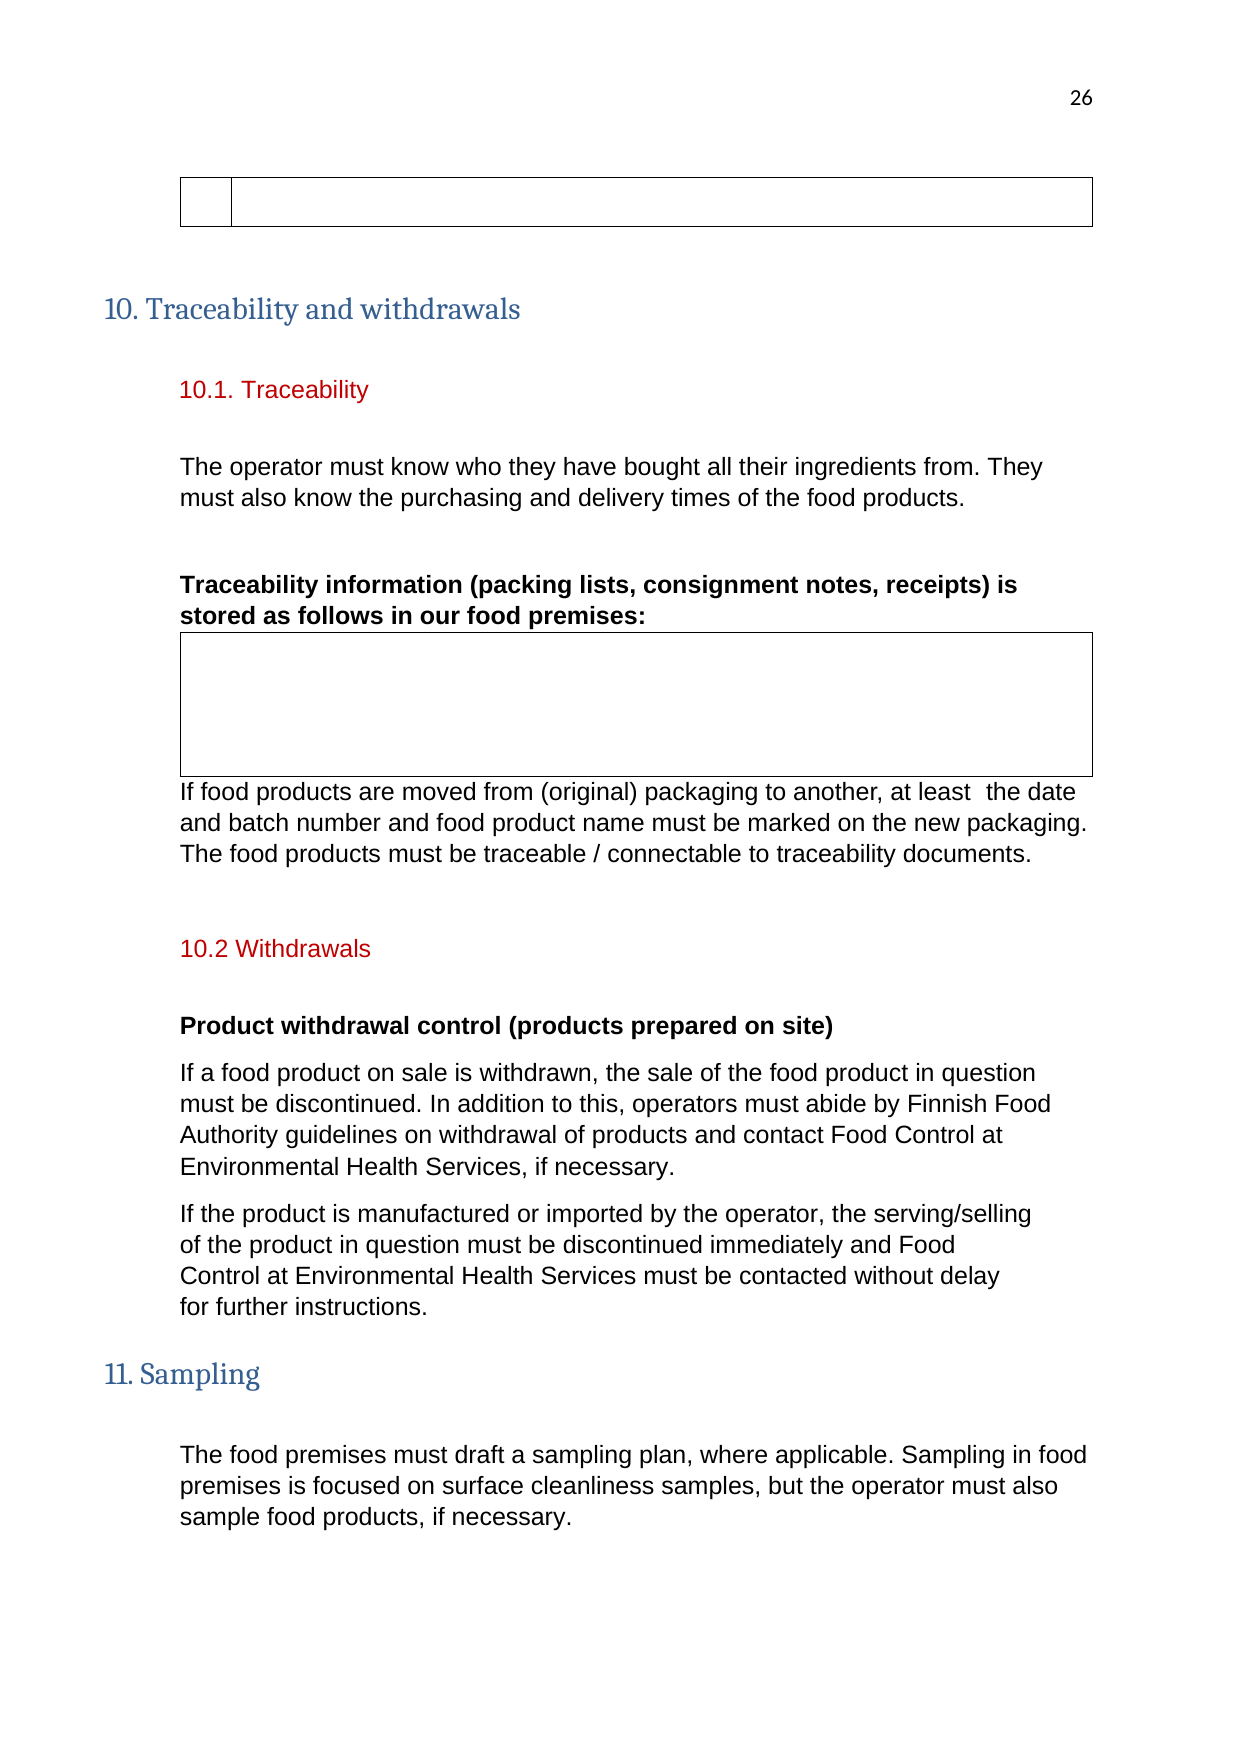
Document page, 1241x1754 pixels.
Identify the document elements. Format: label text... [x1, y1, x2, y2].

text The food premises must draft a sampling plan, where applicable. Sampling in food premises is focused on surface cleanliness samples, but the operator must also sample food products, if necessary. [179, 1440, 1093, 1531]
table_cell [181, 178, 231, 226]
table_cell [232, 178, 1092, 226]
subtitle 11. Sampling [104, 1357, 1093, 1393]
text Product withdrawal control (products prepared on site) [179, 1011, 1093, 1039]
text If a food product on sale is withdrawn, the sale of the food product in question must be discontinued. In addition to this, operators must abide by Finnish Food Authority guidelines on withdrawal of products and contact Food Control at Environmental Health Services, if necessary. [179, 1058, 1093, 1180]
text If the product is manufactured or imported by the operator, the serving/selling of the product in question must be discontinued immediately and Food Control at Environmental Health Services must be contacted without delay for further instructions. [179, 1199, 1033, 1321]
text 10.2 Withdrawals [104, 934, 1093, 963]
subtitle 10. Traceability and withdrawals [104, 291, 1093, 327]
text 10.1. Traceability [104, 375, 1093, 404]
text If food products are moved from (original) packaging to another, at least the date and batch number and food product name must be marked on the new packaging. The food products must be traceable / connectable to traceability documents. [179, 777, 1093, 867]
text Traceability information (packing lists, consignment notes, receipts) is stored as follows in our food premises: [179, 569, 1093, 629]
table_header [181, 633, 1092, 776]
text The operator must know who they have bought all their ingredients from. They must also know the purchasing and delivery times of the food products. [179, 451, 1093, 511]
